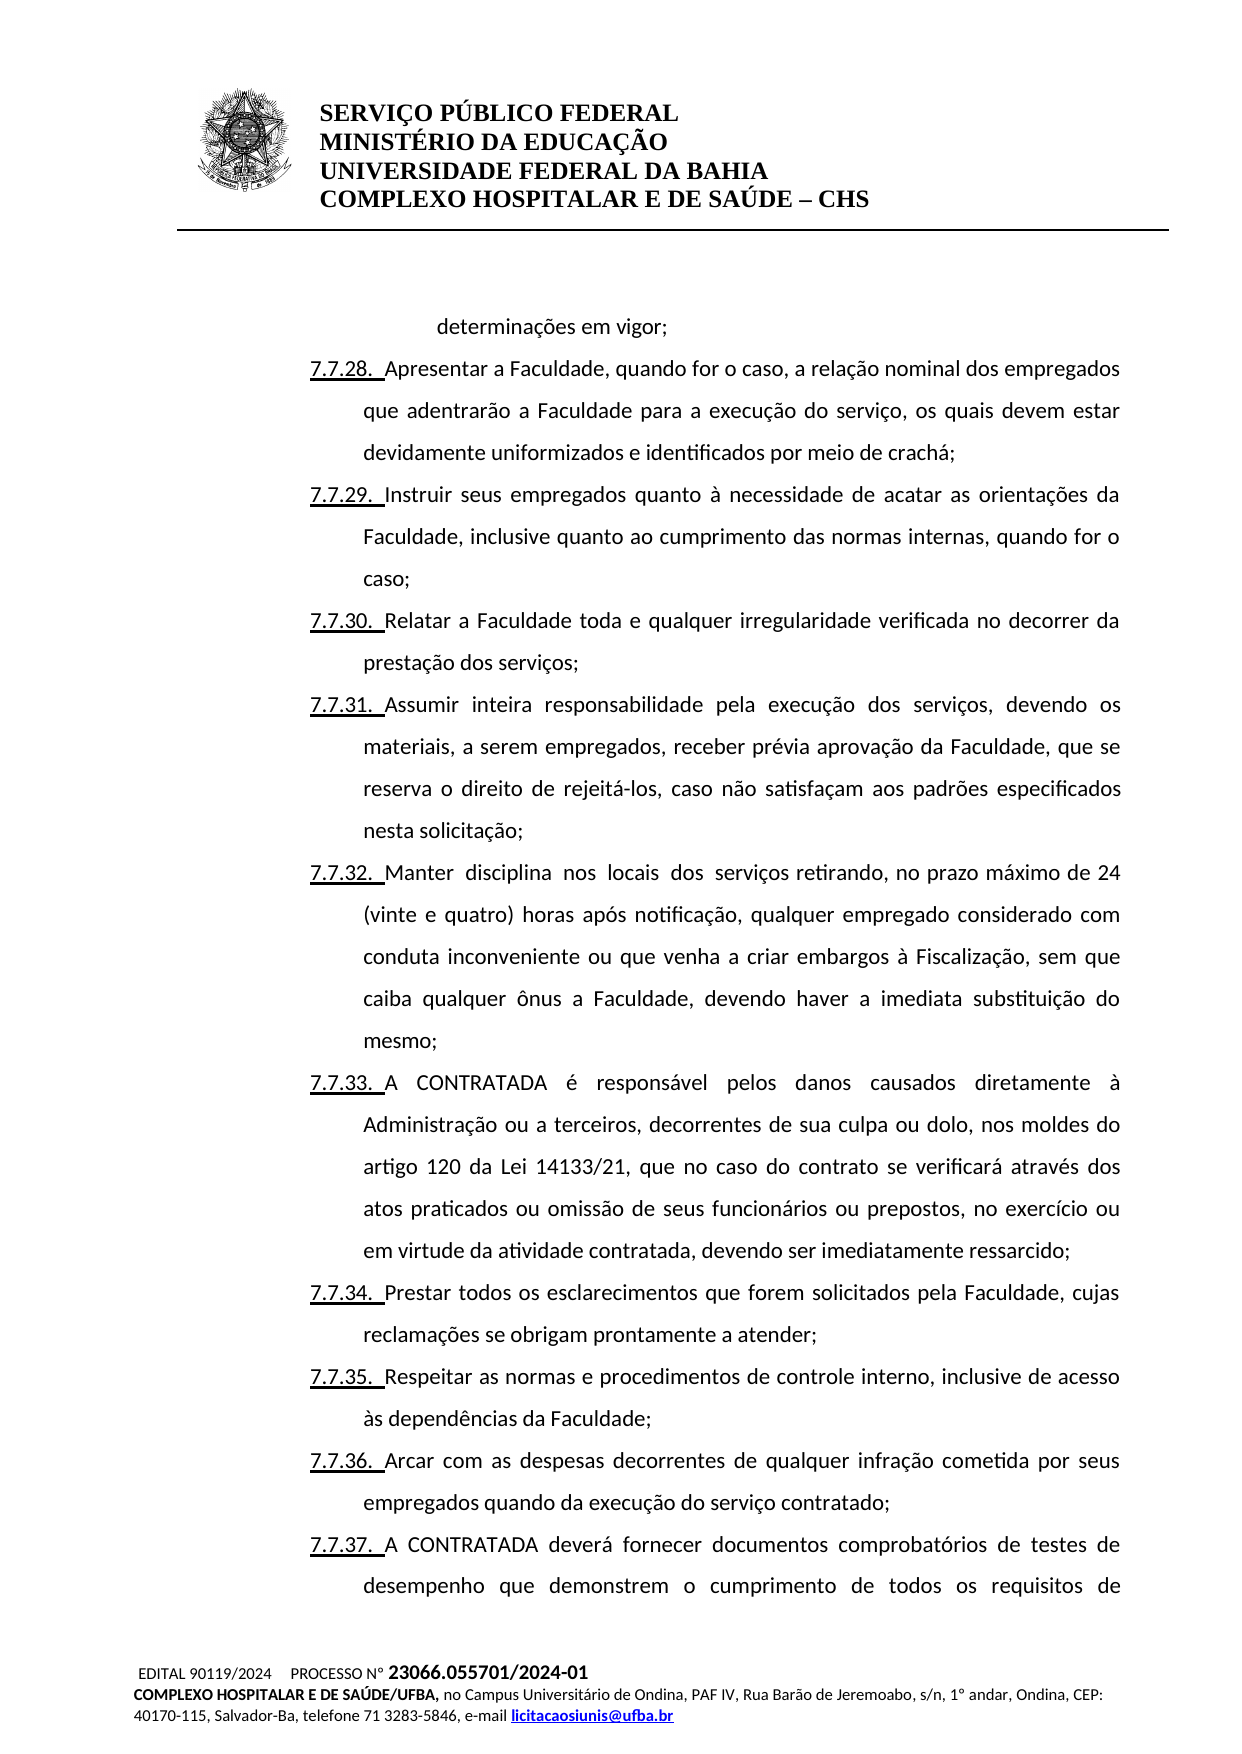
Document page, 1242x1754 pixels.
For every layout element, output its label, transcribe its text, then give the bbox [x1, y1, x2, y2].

list Prestar todos os esclarecimentos que forem solicitados pela Faculdade, cujas reclamações se obrigam prontamente a atender; [310, 1278, 1121, 1348]
list Apresentar a Faculdade, quando for o caso, a relação nominal dos empregados que adentrarão a Faculdade para a execução do serviço, os quais devem estar devidamente uniformizados e identificados por meio de crachá; [310, 354, 1122, 466]
list A CONTRATADA é responsável pelos danos causados diretamente à Administração ou a terceiros, decorrentes de sua culpa ou dolo, nos moldes do artigo 120 da Lei 14133/21, que no caso do contrato se verificará através dos atos praticados ou omissão de seus funcionários ou prepostos, no exercício ou em virtude da atividade contratada, devendo ser imediatamente ressarcido; [310, 1068, 1122, 1264]
list Assumir inteira responsabilidade pela execução dos serviços, devendo os materiais, a serem empregados, receber prévia aprovação da Faculdade, que se reserva o direito de rejeitá-los, caso não satisfaçam aos padrões especificados nesta solicitação; [310, 690, 1122, 844]
text determinações em vigor; [437, 312, 1135, 340]
picture [197, 88, 292, 192]
list Respeitar as normas e procedimentos de controle interno, inclusive de acesso às dependências da Faculdade; [310, 1362, 1121, 1432]
list Manter disciplina nos locais dos serviços retirando, no prazo máximo de 24 (vinte e quatro) horas após notificação, qualquer empregado considerado com conduta inconveniente ou que venha a criar embargos à Fiscalização, sem que caiba qualquer ônus a Faculdade, devendo haver a imediata substituição do mesmo; [310, 858, 1122, 1054]
list Instruir seus empregados quanto à necessidade de acatar as orientações da Faculdade, inclusive quanto ao cumprimento das normas internas, quando for o caso; [310, 480, 1122, 592]
list Arcar com as despesas decorrentes de qualquer infração cometida por seus empregados quando da execução do serviço contratado; [310, 1446, 1121, 1516]
list Relatar a Faculdade toda e qualquer irregularidade verificada no decorrer da prestação dos serviços; [310, 606, 1121, 676]
